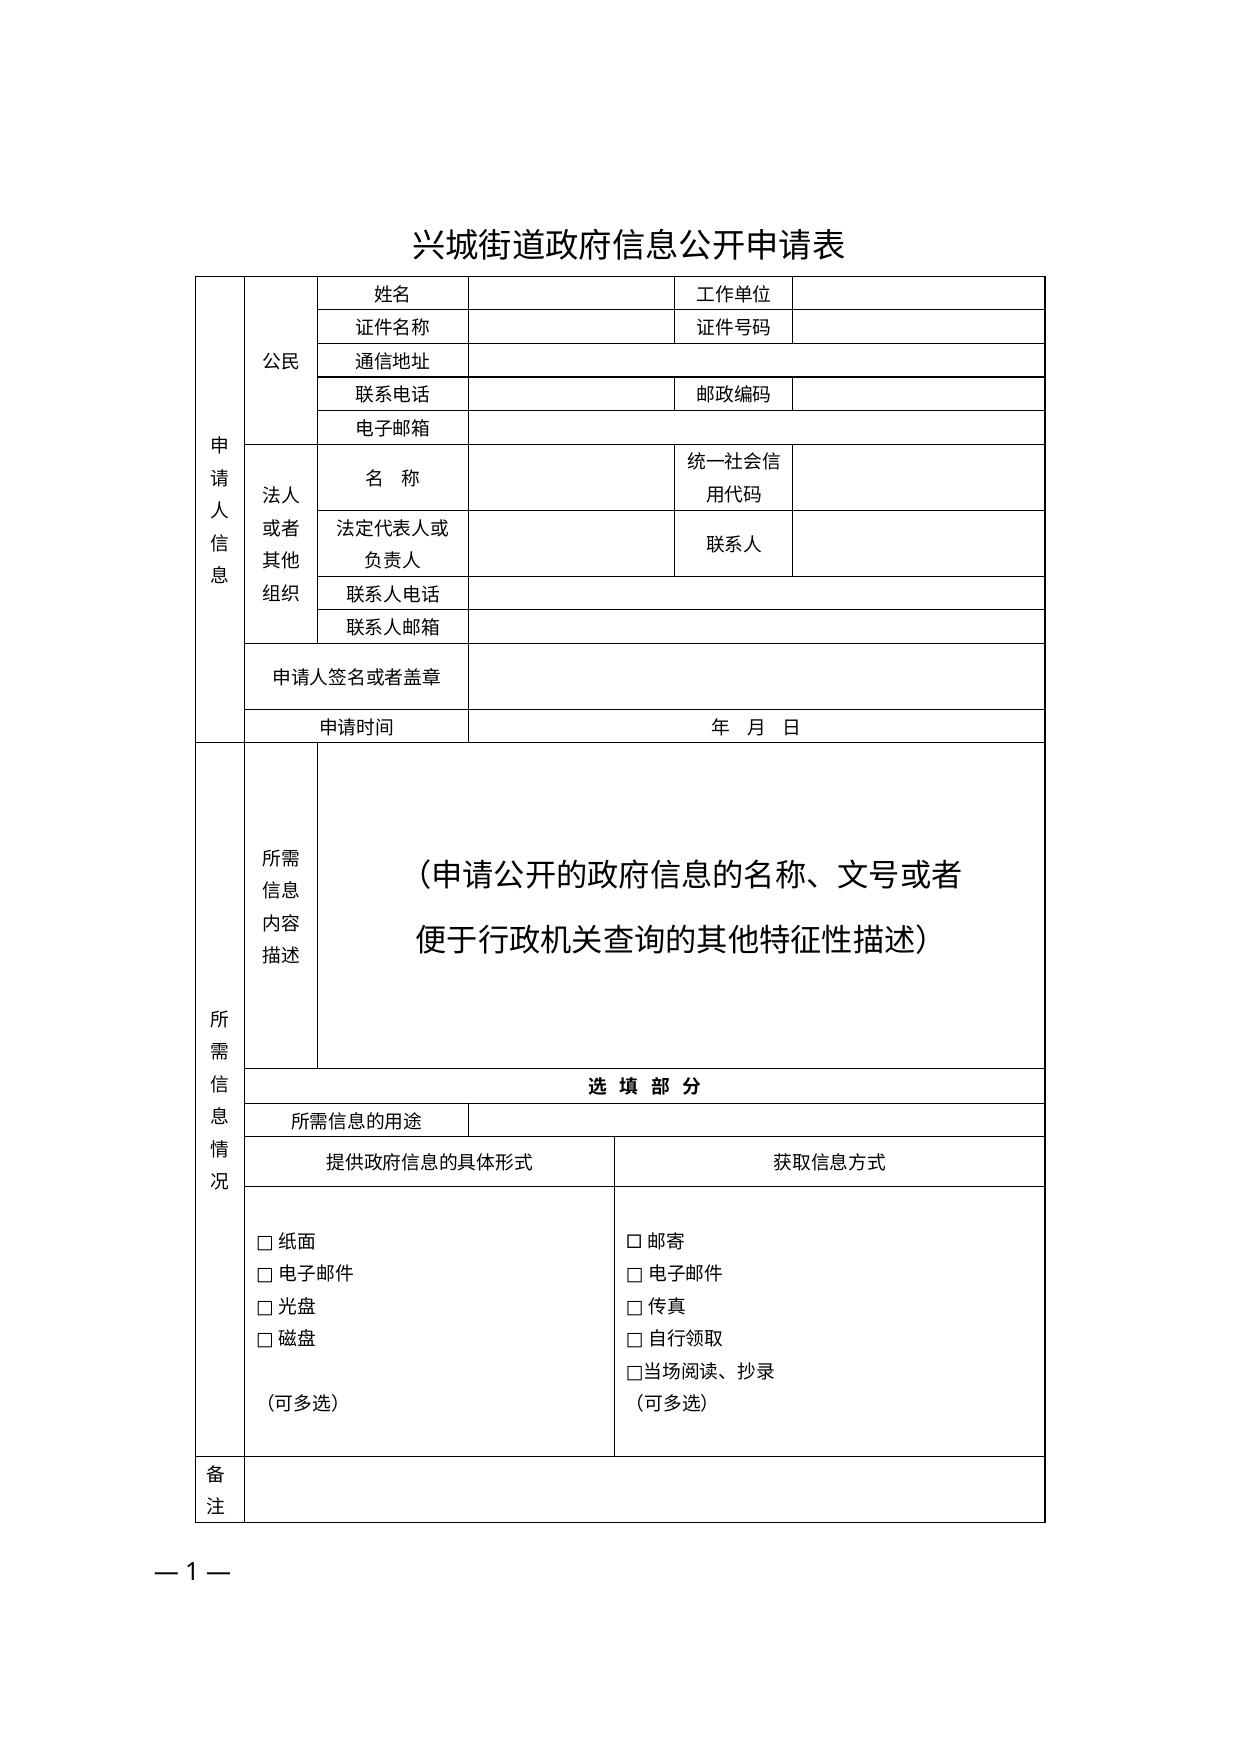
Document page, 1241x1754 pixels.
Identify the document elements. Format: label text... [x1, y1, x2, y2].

table_cell 统一社会信用代码 [675, 445, 792, 509]
table_cell （申请公开的政府信息的名称、文号或者 便于行政机关查询的其他特征性描述） [318, 743, 1044, 1068]
table_cell 邮政编码 [675, 378, 792, 410]
table_cell 证件名称 [318, 310, 468, 343]
table_cell [469, 344, 1044, 376]
table_cell 申请人签名或者盖章 [245, 644, 468, 709]
table_cell 联系人 [675, 511, 792, 576]
table_cell □ 纸面 □ 电子邮件 □ 光盘 □ 磁盘 （可多选） [245, 1187, 614, 1456]
table_cell [469, 644, 1044, 709]
table_cell 证件号码 [675, 310, 792, 343]
table_header [793, 277, 1044, 309]
table_cell [469, 577, 1044, 609]
table_header 申请人信息 [196, 277, 244, 742]
table_cell 通信地址 [318, 344, 468, 376]
table_cell [793, 445, 1044, 509]
table_cell [793, 310, 1044, 343]
table_cell 获取信息方式 [615, 1137, 1044, 1186]
table_cell 联系电话 [318, 378, 468, 410]
table_cell [469, 445, 674, 509]
text 兴城街道政府信息公开申请表 [153, 211, 1087, 276]
table_header 姓名 [318, 277, 468, 309]
table_cell 所需信息情况 [196, 743, 244, 1456]
table_cell 名 称 [318, 445, 468, 509]
table_cell [793, 511, 1044, 576]
table_header [469, 277, 674, 309]
table_cell 法定代表人或负责人 [318, 511, 468, 576]
table_cell [469, 511, 674, 576]
table_cell 选 填 部 分 [245, 1069, 1044, 1103]
table_cell [469, 1104, 1044, 1136]
table_cell 所需信息内容描述 [245, 743, 317, 1068]
table_cell 电子邮箱 [318, 411, 468, 443]
table_header 公民 [245, 277, 317, 443]
table_cell [469, 378, 674, 410]
table_cell 年 月 日 [469, 710, 1044, 742]
table_cell 法人或者其他组织 [245, 445, 317, 643]
table_cell [245, 1457, 1044, 1522]
table_cell [469, 610, 1044, 643]
table_cell 申请时间 [245, 710, 468, 742]
table_cell 邮寄 □ 电子邮件 □ 传真 □ 自行领取 □当场阅读、抄录 （可多选） [615, 1187, 1044, 1456]
table_cell [469, 411, 1044, 443]
table_cell 联系人电话 [318, 577, 468, 609]
table_cell 联系人邮箱 [318, 610, 468, 643]
table_cell 提供政府信息的具体形式 [245, 1137, 614, 1186]
table_cell 备注 [196, 1457, 244, 1522]
table_cell 所需信息的用途 [245, 1104, 468, 1136]
table_cell [469, 310, 674, 343]
table_cell [793, 378, 1044, 410]
table_header 工作单位 [675, 277, 792, 309]
